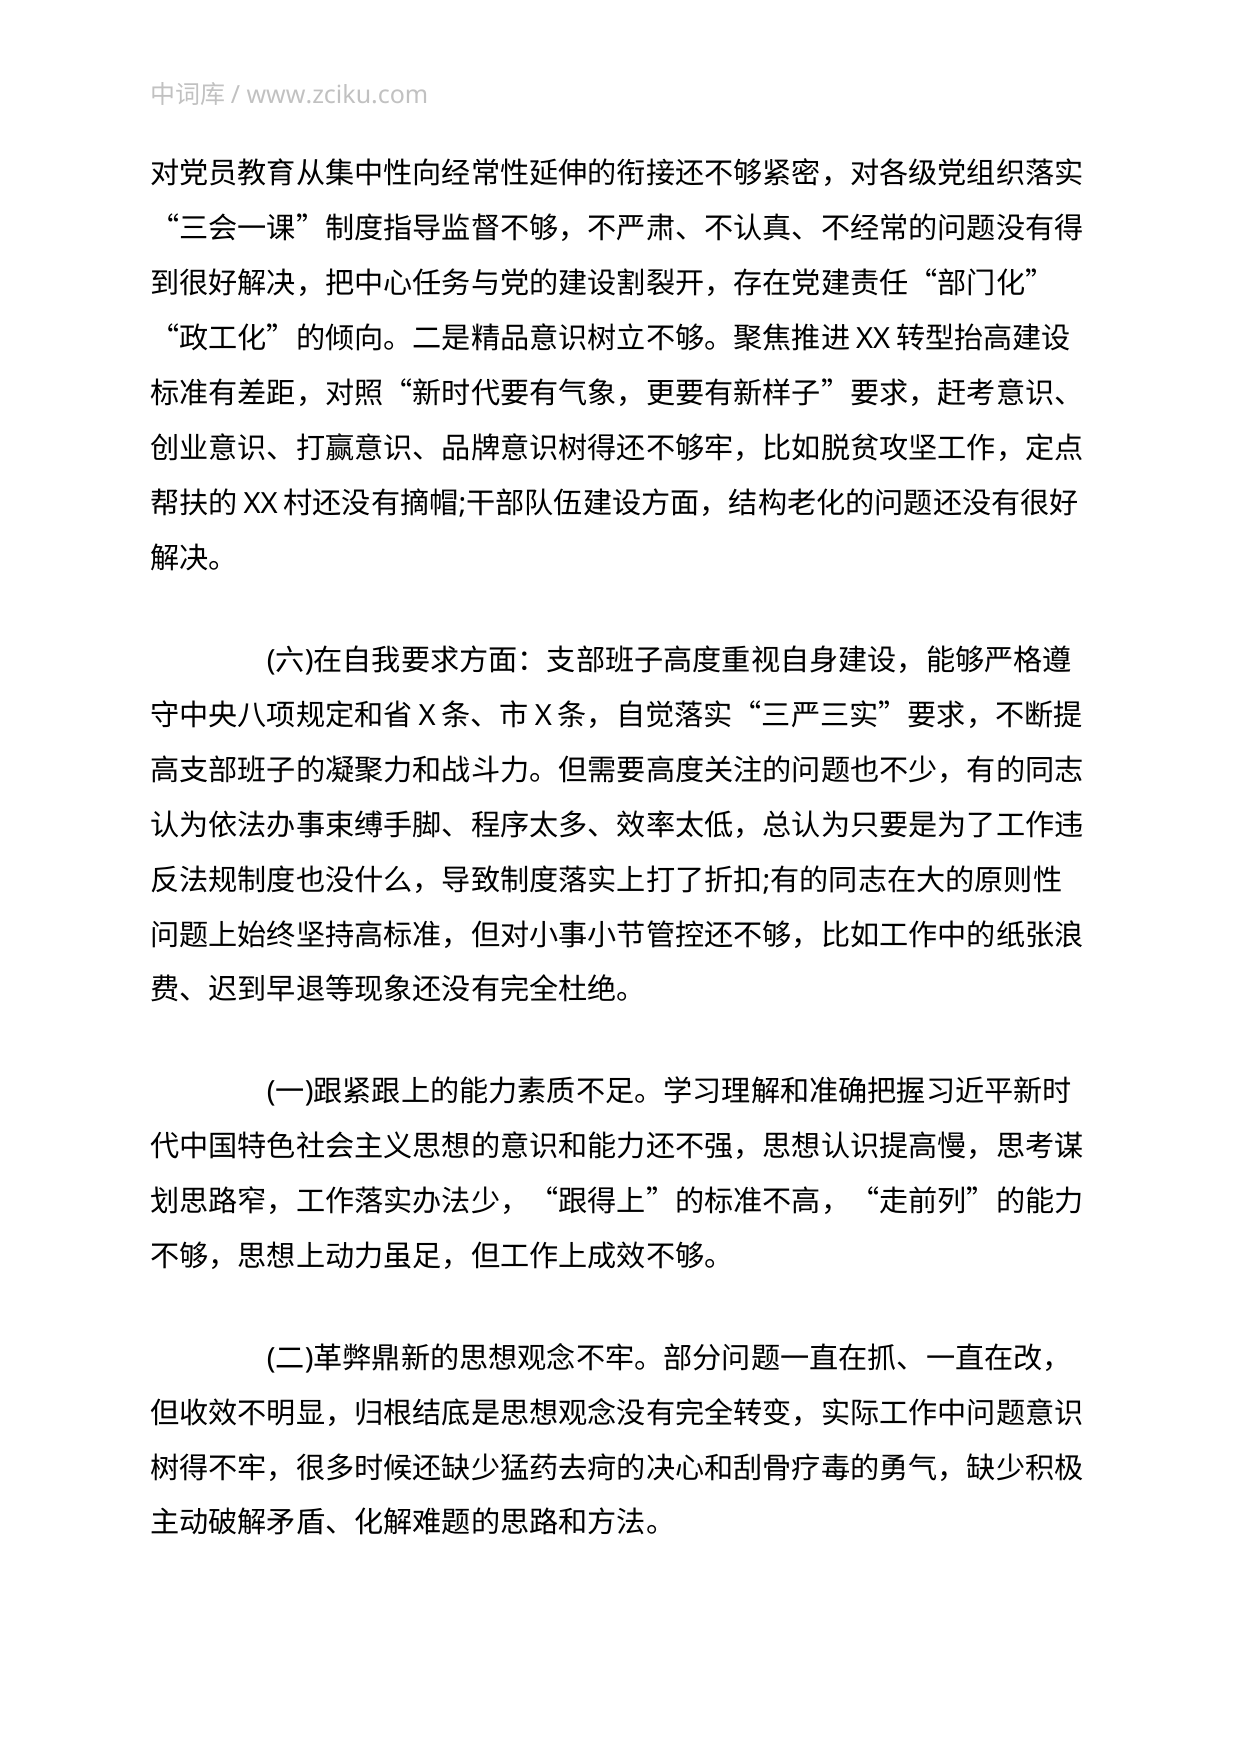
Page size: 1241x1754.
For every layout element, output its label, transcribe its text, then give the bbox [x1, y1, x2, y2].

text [150, 150, 1090, 577]
text (六)在自我要求方面：支部班子高度重视自身建设，能够严格遵守中央八项规定和省X条、市X条，自觉落实“三严三实”要求，不断提高支部班子的凝聚力和战斗力。但需要高度关注的问题也不少，有的同志认为依法办事束缚手脚、程序太多、效率太低，总认为只要是为了工作违反法规制度也没什么，导致制度落实上打了折扣;有的同志在大的原则性问题上始终坚持高标准，但对小事小节管控还不够，比如工作中的纸张浪费、迟到早退等现象还没有完全杜绝。 [150, 636, 1090, 1008]
text (一)跟紧跟上的能力素质不足。学习理解和准确把握习近平新时代中国特色社会主义思想的意识和能力还不强，思想认识提高慢，思考谋划思路窄，工作落实办法少，“跟得上”的标准不高，“走前列”的能力不够，思想上动力虽足，但工作上成效不够。 [150, 1068, 1090, 1275]
text (二)革弊鼎新的思想观念不牢。部分问题一直在抓、一直在改，但收效不明显，归根结底是思想观念没有完全转变，实际工作中问题意识树得不牢，很多时候还缺少猛药去疴的决心和刮骨疗毒的勇气，缺少积极主动破解矛盾、化解难题的思路和方法。 [150, 1334, 1090, 1541]
